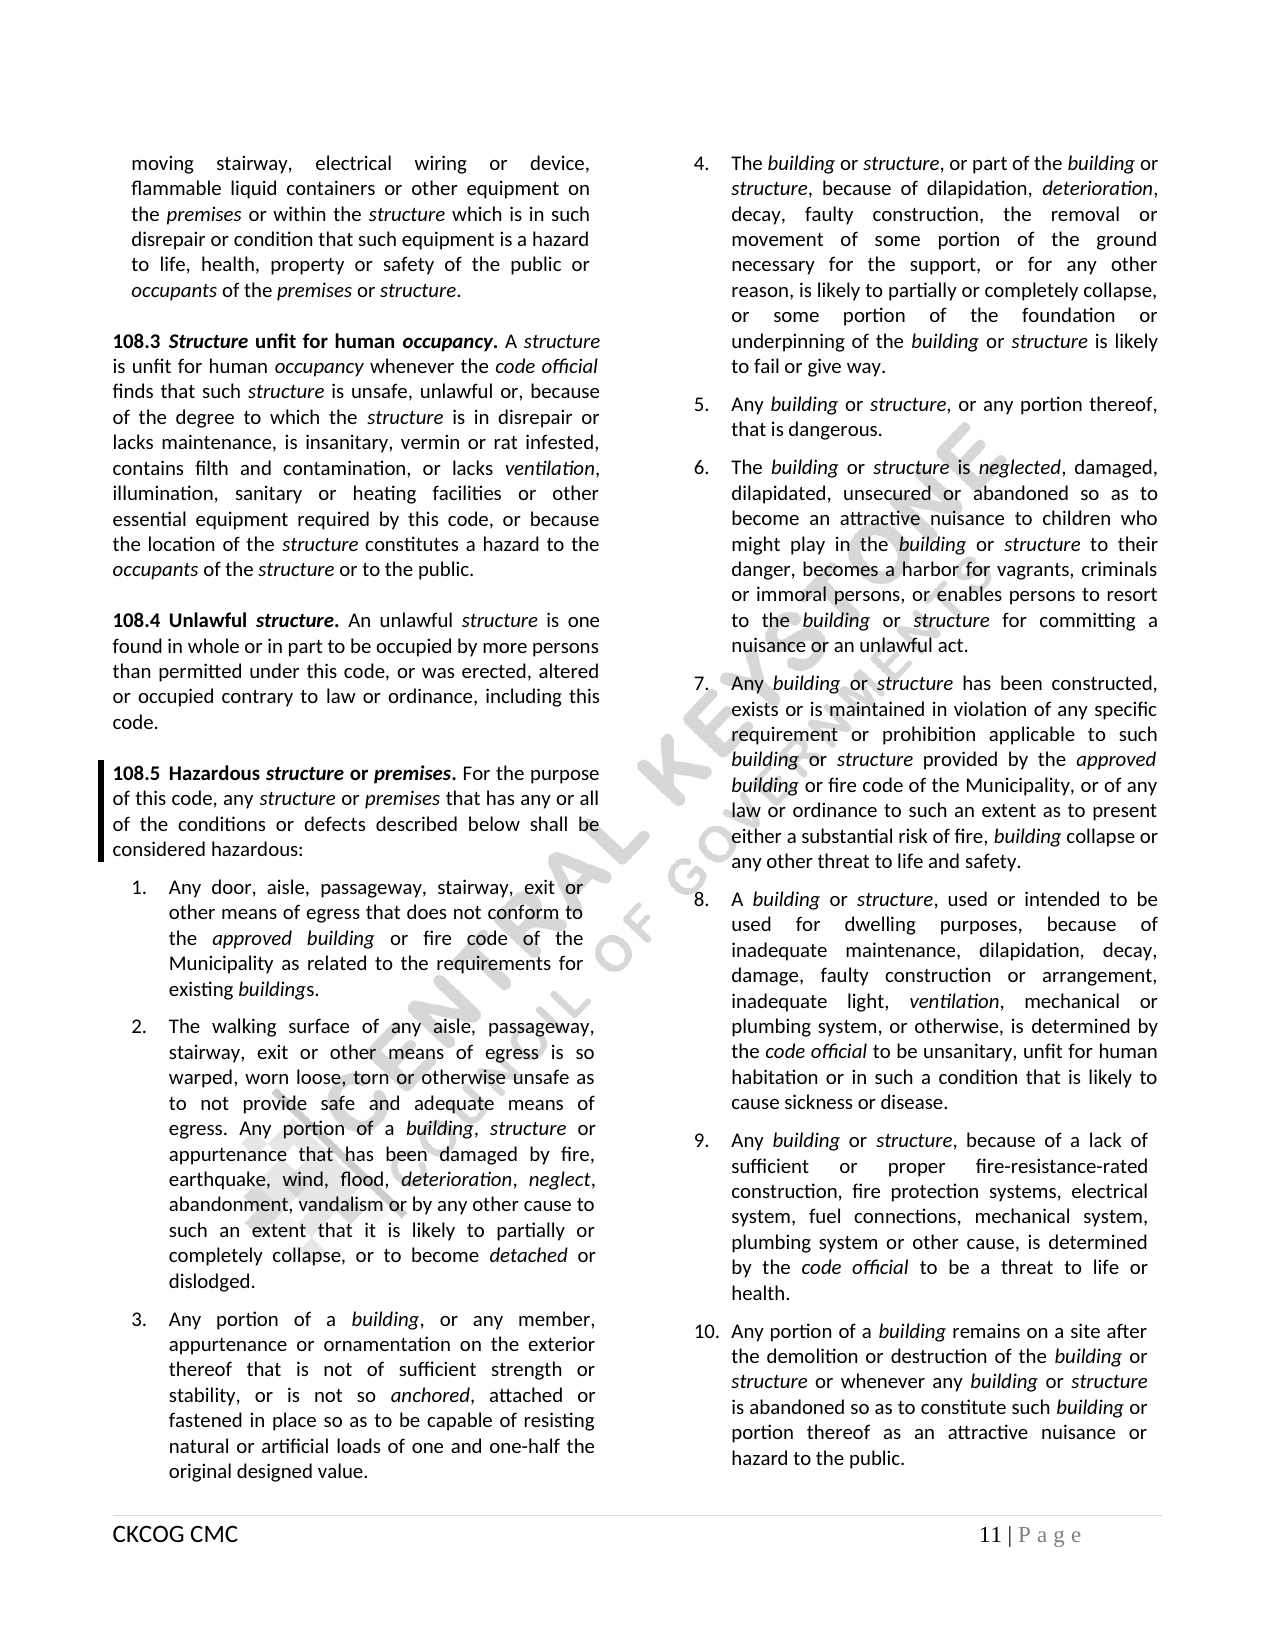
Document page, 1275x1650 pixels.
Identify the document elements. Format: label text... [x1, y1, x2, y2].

list Any building or structure, or any portion thereof, that is dangerous. [694, 391, 1158, 442]
list Any portion of a building remains on a site after the demolition or destruction of the building or structure or whenever any building or structure is abandoned so as to constitute such building or portion thereof as an attractive nuisance or hazard to the public. [694, 1318, 1147, 1470]
list Any door, aisle, passageway, stairway, exit or other means of egress that does not conform to the approved building or fire code of the Municipality as related to the requirements for existing buildings. [131, 874, 584, 1001]
list Hazardous structure or premises. For the purpose of this code, any structure or premises that has any or all of the conditions or defects described below shall be considered hazardous: [112, 760, 600, 862]
list A building or structure, used or intended to be used for dwelling purposes, because of inadequate maintenance, dilapidation, decay, damage, faulty construction or arrangement, inadequate light, ventilation, mechanical or plumbing system, or otherwise, is determined by the code official to be unsanitary, unfit for human habitation or in such a condition that is likely to cause sickness or disease. [694, 886, 1158, 1115]
list The walking surface of any aisle, passageway, stairway, exit or other means of egress is so warped, worn loose, torn or otherwise unsafe as to not provide safe and adequate means of egress. Any portion of a building, structure or appurtenance that has been damaged by fire, earthquake, wind, flood, deterioration, neglect, abandonment, vandalism or by any other cause to such an extent that it is likely to partially or completely collapse, or to become detached or dislodged. [131, 1014, 596, 1293]
list Any portion of a building, or any member, appurtenance or ornamentation on the exterior thereof that is not of sufficient strength or stability, or is not so anchored, attached or fastened in place so as to be capable of resisting natural or artificial loads of one and one-half the original designed value. [131, 1306, 596, 1484]
picture [112, 145, 1163, 1504]
text 108.3 Structure unfit for human occupancy. A structure is unfit for human occupancy whenever the code official finds that such structure is unsafe, unlawful or, because of the degree to which the structure is in disrepair or lacks maintenance, is insanitary, vermin or rat infested, contains filth and contamination, or lacks ventilation, illumination, sanitary or heating facilities or other essential equipment required by this code, or because the location of the structure constitutes a hazard to the occupants of the structure or to the public. [112, 328, 600, 582]
text 108.4 Unlawful structure. An unlawful structure is one found in whole or in part to be occupied by more persons than permitted under this code, or was erected, altered or occupied contrary to law or ordinance, including this code. [112, 607, 600, 734]
list Any building or structure has been constructed, exists or is maintained in violation of any specific requirement or prohibition applicable to such building or structure provided by the approved building or fire code of the Municipality, or of any law or ordinance to such an extent as to present either a substantial risk of fire, building collapse or any other threat to life and safety. [694, 670, 1158, 874]
list The building or structure, or part of the building or structure, because of dilapidation, deterioration, decay, faulty construction, the removal or movement of some portion of the ground necessary for the support, or for any other reason, is likely to partially or completely collapse, or some portion of the foundation or underpinning of the building or structure is likely to fail or give way. [694, 150, 1158, 379]
list Any building or structure, because of a lack of sufficient or proper fire-resistance-rated construction, fire protection systems, electrical system, fuel connections, mechanical system, plumbing system or other cause, is determined by the code official to be a threat to life or health. [694, 1127, 1148, 1305]
list The building or structure is neglected, damaged, dilapidated, unsecured or abandoned so as to become an attractive nuisance to children who might play in the building or structure to their danger, becomes a harbor for vagrants, criminals or immoral persons, or enables persons to resort to the building or structure for committing a nuisance or an unlawful act. [694, 454, 1158, 658]
